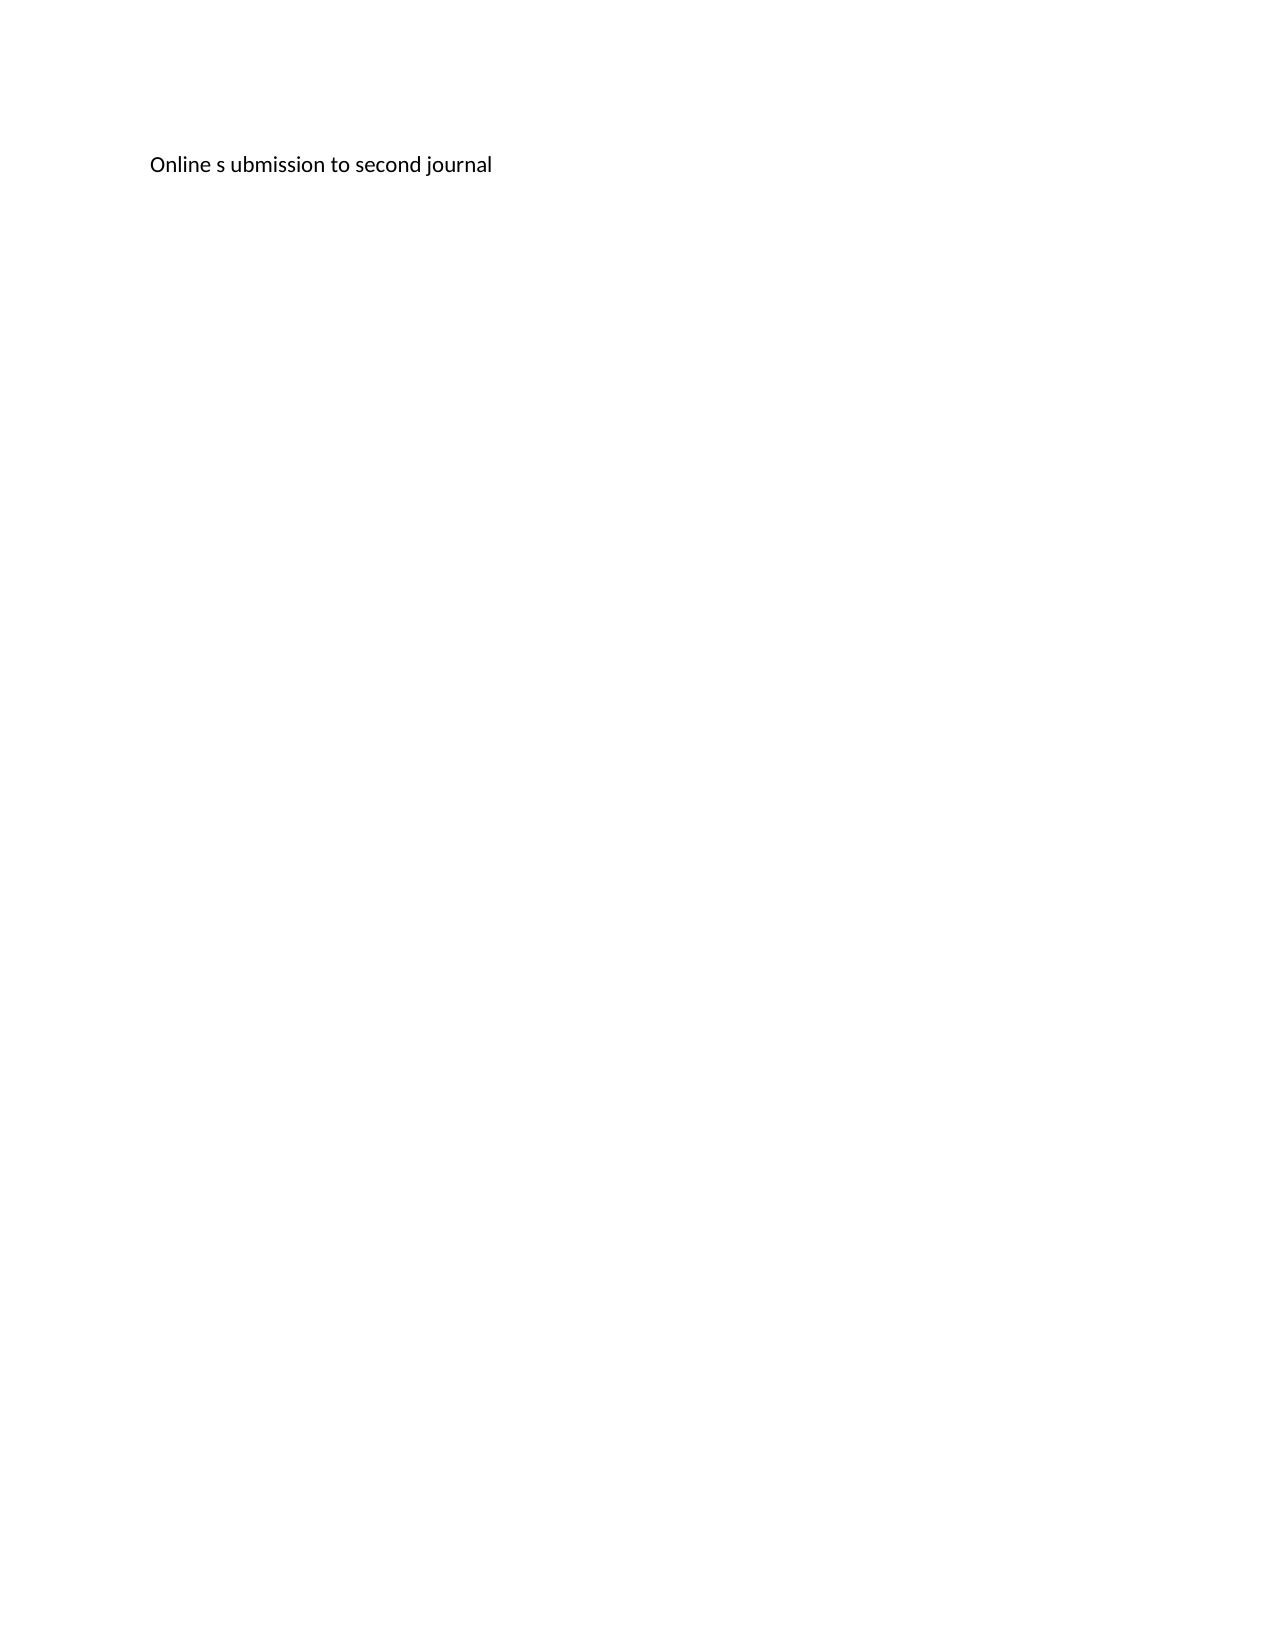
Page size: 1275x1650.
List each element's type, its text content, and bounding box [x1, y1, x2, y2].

text Online s ubmission to second journal [150, 150, 1125, 178]
